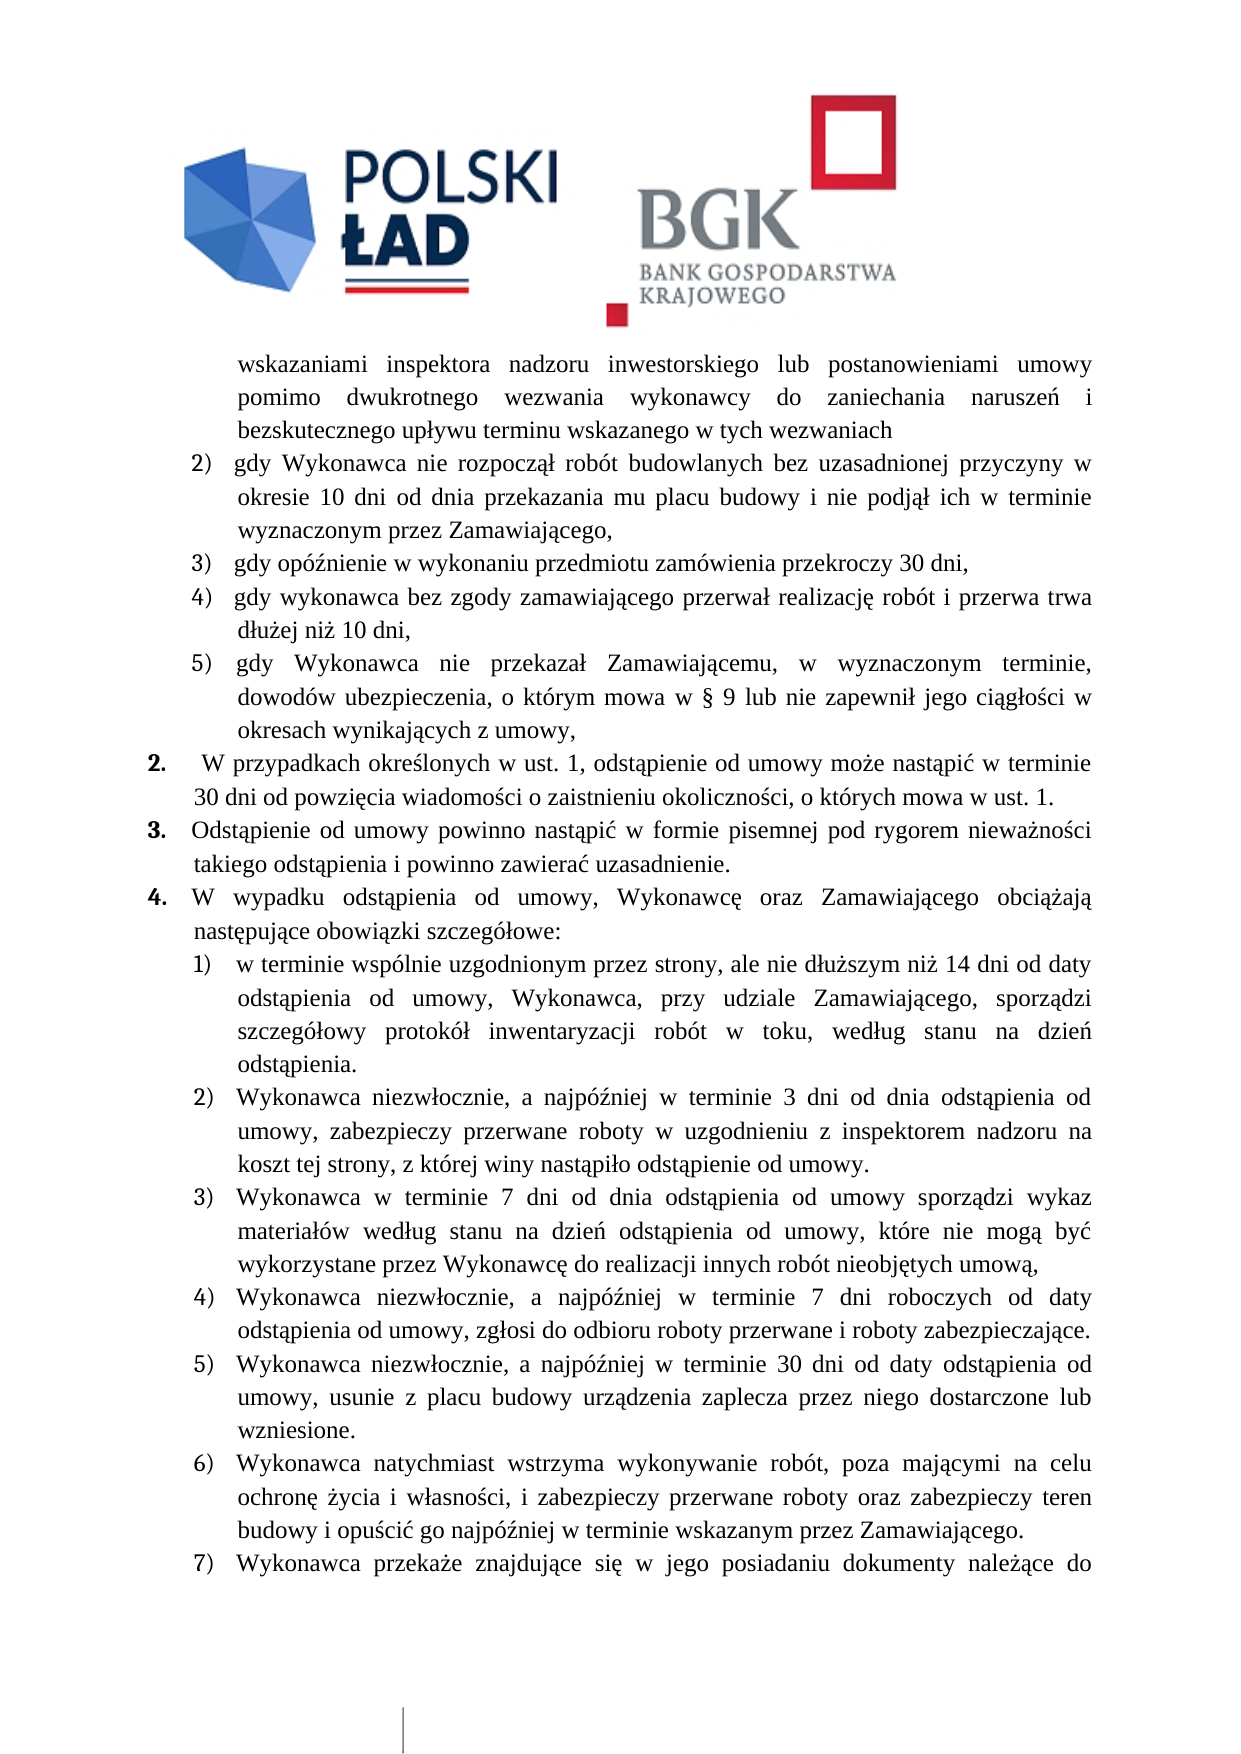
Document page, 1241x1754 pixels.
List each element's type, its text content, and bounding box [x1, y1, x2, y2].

list Odstąpienie od umowy powinno nastąpić w formie pisemnej pod rygorem nieważności takiego odstąpienia i powinno zawierać uzasadnienie. [148, 815, 1093, 878]
list Wykonawca niezwłocznie, a najpóźniej w terminie 30 dni od daty odstąpienia od umowy, usunie z placu budowy urządzenia zaplecza przez niego dostarczone lub wzniesione. [193, 1349, 1093, 1444]
list Wykonawca natychmiast wstrzyma wykonywanie robót, poza mającymi na celu ochronę życia i własności, i zabezpieczy przerwane roboty oraz zabezpieczy teren budowy i opuścić go najpóźniej w terminie wskazanym przez Zamawiającego. [193, 1448, 1093, 1544]
list W wypadku odstąpienia od umowy, Wykonawcę oraz Zamawiającego obciążają następujące obowiązki szczegółowe: [148, 882, 1093, 945]
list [191, 349, 1093, 443]
list Wykonawca niezwłocznie, a najpóźniej w terminie 3 dni od dnia odstąpienia od umowy, zabezpieczy przerwane roboty w uzgodnieniu z inspektorem nadzoru na koszt tej strony, z której winy nastąpiło odstąpienie od umowy. [193, 1082, 1093, 1178]
list Wykonawca niezwłocznie, a najpóźniej w terminie 7 dni roboczych od daty odstąpienia od umowy, zgłosi do odbioru roboty przerwane i roboty zabezpieczające. [193, 1282, 1093, 1344]
list gdy wykonawca bez zgody zamawiającego przerwał realizację robót i przerwa trwa dłużej niż 10 dni, [191, 582, 1093, 644]
list gdy Wykonawca nie przekazał Zamawiającemu, w wyznaczonym terminie, dowodów ubezpieczenia, o którym mowa w § 9 lub nie zapewnił jego ciągłości w okresach wynikających z umowy, [191, 648, 1093, 744]
list Wykonawca w terminie 7 dni od dnia odstąpienia od umowy sporządzi wykaz materiałów według stanu na dzień odstąpienia od umowy, które nie mogą być wykorzystane przez Wykonawcę do realizacji innych robót nieobjętych umową, [193, 1182, 1093, 1277]
list gdy opóźnienie w wykonaniu przedmiotu zamówienia przekroczy 30 dni, [148, 548, 1093, 577]
list gdy Wykonawca nie rozpoczął robót budowlanych bez uzasadnionej przyczyny w okresie 10 dni od dnia przekazania mu placu budowy i nie podjął ich w terminie wyznaczonym przez Zamawiającego, [191, 448, 1093, 543]
list W przypadkach określonych w ust. 1, odstąpienie od umowy może nastąpić w terminie 30 dni od powzięcia wiadomości o zaistnieniu okoliczności, o których mowa w ust. 1. [148, 748, 1093, 811]
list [193, 1548, 1093, 1578]
list w terminie wspólnie uzgodnionym przez strony, ale nie dłuższym niż 14 dni od daty odstąpienia od umowy, Wykonawca, przy udziale Zamawiającego, sporządzi szczegółowy protokół inwentaryzacji robót w toku, według stanu na dzień odstąpienia. [193, 949, 1093, 1078]
